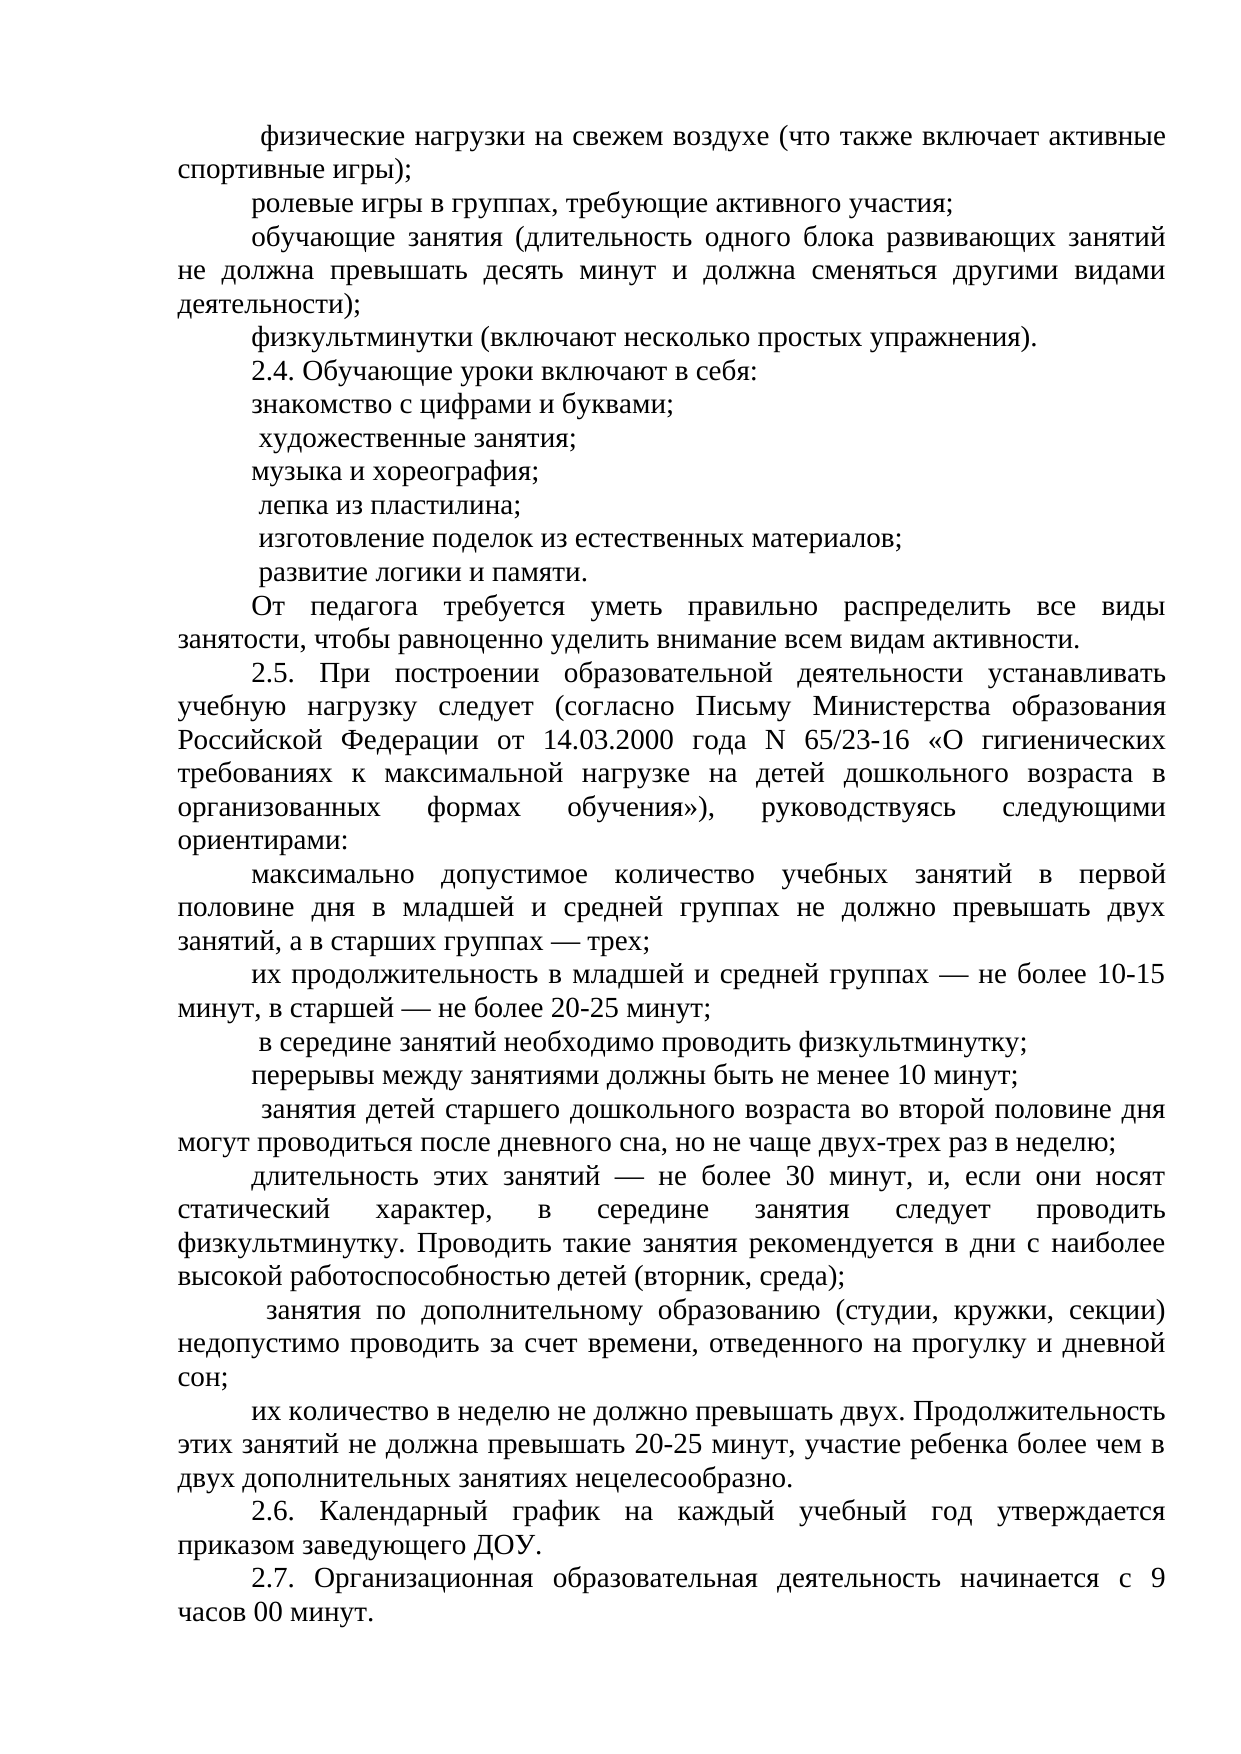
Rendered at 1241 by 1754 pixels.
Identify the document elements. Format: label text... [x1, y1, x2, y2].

text их количество в неделю не должно превышать двух. Продолжительность этих занятий не должна превышать 20-25 минут, участие ребенка более чем в двух дополнительных занятиях нецелесообразно. [177, 1393, 1167, 1493]
text ролевые игры в группах, требующие активного участия; [177, 185, 1167, 219]
text 2.7. Организационная образовательная деятельность начинается с 9 часов 00 минут. [177, 1560, 1167, 1627]
text в середине занятий необходимо проводить физкультминутку; [177, 1024, 1167, 1057]
text художественные занятия; [177, 420, 1167, 453]
text максимально допустимое количество учебных занятий в первой половине дня в младшей и средней группах не должно превышать двух занятий, а в старших группах — трех; [177, 856, 1167, 957]
text 2.5. При построении образовательной деятельности устанавливать учебную нагрузку следует (согласно Письму Министерства образования Российской Федерации от 14.03.2000 года N 65/23-16 «О гигиенических требованиях к максимальной нагрузке на детей дошкольного возраста в организованных формах обучения»), руководствуясь следующими ориентирами: [177, 655, 1167, 856]
text знакомство с цифрами и буквами; [177, 386, 1167, 420]
text музыка и хореография; [177, 453, 1167, 487]
text длительность этих занятий — не более 30 минут, и, если они носят статический характер, в середине занятия следует проводить физкультминутку. Проводить такие занятия рекомендуется в дни с наиболее высокой работоспособностью детей (вторник, среда); [177, 1158, 1167, 1292]
text занятия по дополнительному образованию (студии, кружки, секции) недопустимо проводить за счет времени, отведенного на прогулку и дневной сон; [177, 1292, 1167, 1393]
text физкультминутки (включают несколько простых упражнения). [177, 319, 1167, 353]
text перерывы между занятиями должны быть не менее 10 минут; [177, 1057, 1167, 1091]
text лепка из пластилина; [177, 487, 1167, 521]
text обучающие занятия (длительность одного блока развивающих занятий не должна превышать десять минут и должна сменяться другими видами деятельности); [177, 219, 1167, 319]
text физические нагрузки на свежем воздухе (что также включает активные спортивные игры); [177, 118, 1167, 185]
text занятия детей старшего дошкольного возраста во второй половине дня могут проводиться после дневного сна, но не чаще двух-трех раз в неделю; [177, 1091, 1167, 1158]
text 2.4. Обучающие уроки включают в себя: [177, 353, 1167, 386]
text 2.6. Календарный график на каждый учебный год утверждается приказом заведующего ДОУ. [177, 1493, 1167, 1560]
text изготовление поделок из естественных материалов; [177, 521, 1167, 554]
text их продолжительность в младшей и средней группах — не более 10-15 минут, в старшей — не более 20-25 минут; [177, 957, 1167, 1024]
text развитие логики и памяти. [177, 554, 1167, 588]
text От педагога требуется уметь правильно распределить все виды занятости, чтобы равноценно уделить внимание всем видам активности. [177, 588, 1167, 655]
